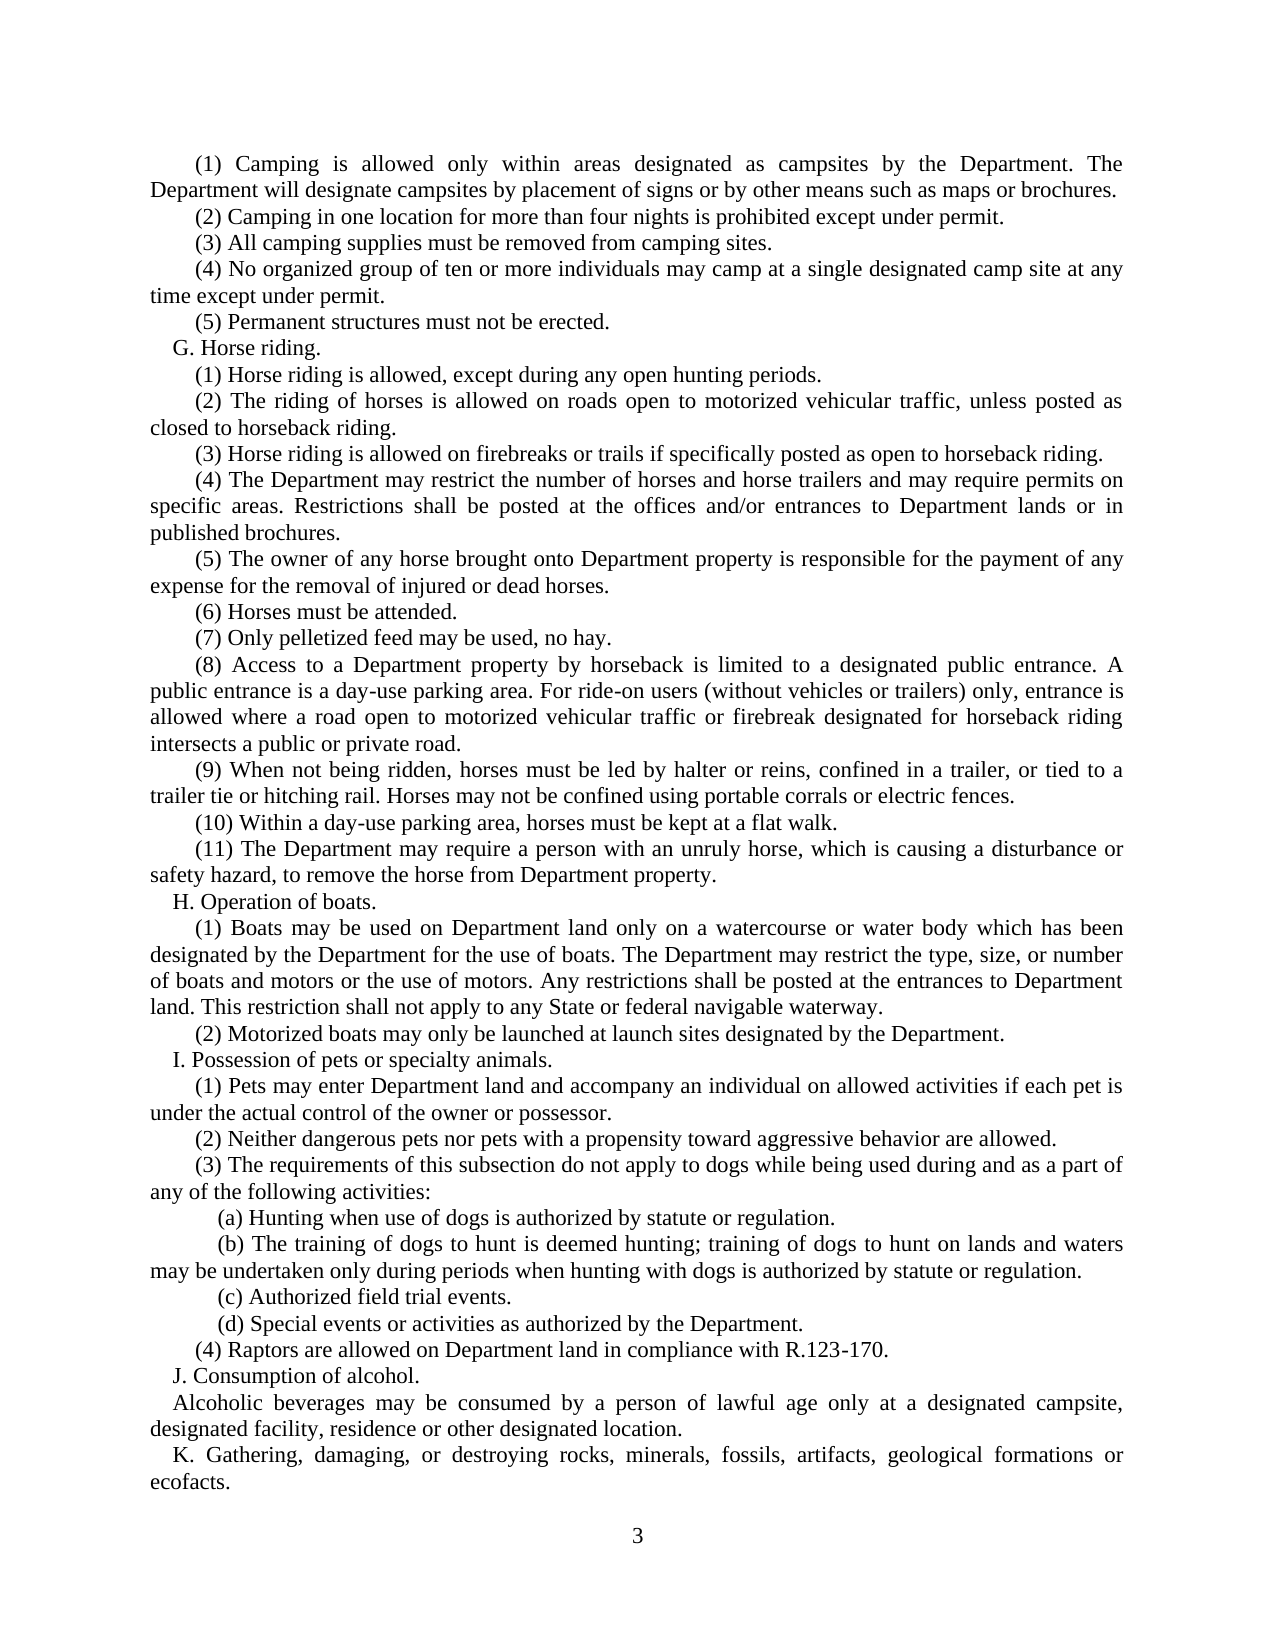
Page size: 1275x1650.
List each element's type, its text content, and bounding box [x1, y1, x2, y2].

text (d) Special events or activities as authorized by the Department. [150, 1309, 1125, 1336]
text (8) Access to a Department property by horseback is limited to a designated public entrance. A public entrance is a day-use parking area. For ride-on users (without vehicles or trailers) only, entrance is allowed where a road open to motorized vehicular traffic or firebreak designated for horseback riding intersects a public or private road. [150, 651, 1125, 756]
text (11) The Department may require a person with an unruly horse, which is causing a disturbance or safety hazard, to remove the horse from Department property. [150, 835, 1125, 888]
text G. Horse riding. [150, 334, 1125, 361]
text J. Consumption of alcohol. [150, 1362, 1125, 1389]
text (c) Authorized field trial events. [150, 1283, 1125, 1309]
text (5) The owner of any horse brought onto Department property is responsible for the payment of any expense for the removal of injured or dead horses. [150, 545, 1125, 598]
text (9) When not being ridden, horses must be led by halter or reins, confined in a trailer, or tied to a trailer tie or hitching rail. Horses may not be confined using portable corrals or electric fences. [150, 756, 1125, 809]
text (3) All camping supplies must be removed from camping sites. [150, 229, 1125, 255]
text (3) Horse riding is allowed on firebreaks or trails if specifically posted as open to horseback riding. [150, 440, 1125, 466]
text (1) Boats may be used on Department land only on a watercourse or water body which has been designated by the Department for the use of boats. The Department may restrict the type, size, or number of boats and motors or the use of motors. Any restrictions shall be posted at the entrances to Department land. This restriction shall not apply to any State or federal navigable waterway. [150, 914, 1125, 1020]
text (2) The riding of horses is allowed on roads open to motorized vehicular traffic, unless posted as closed to horseback riding. [150, 387, 1125, 440]
text (1) Horse riding is allowed, except during any open hunting periods. [150, 361, 1125, 387]
text (5) Permanent structures must not be erected. [150, 308, 1125, 334]
text H. Operation of boats. [150, 888, 1125, 914]
text (b) The training of dogs to hunt is deemed hunting; training of dogs to hunt on lands and waters may be undertaken only during periods when hunting with dogs is authorized by statute or regulation. [150, 1231, 1125, 1283]
text I. Possession of pets or specialty animals. [150, 1046, 1125, 1072]
text (1) Camping is allowed only within areas designated as campsites by the Department. The Department will designate campsites by placement of signs or by other means such as maps or brochures. [150, 150, 1125, 203]
text (7) Only pelletized feed may be used, no hay. [150, 624, 1125, 651]
text (4) The Department may restrict the number of horses and horse trailers and may require permits on specific areas. Restrictions shall be posted at the offices and/or entrances to Department lands or in published brochures. [150, 466, 1125, 545]
text (2) Neither dangerous pets nor pets with a propensity toward aggressive behavior are allowed. [150, 1125, 1125, 1151]
text (6) Horses must be attended. [150, 598, 1125, 624]
text (a) Hunting when use of dogs is authorized by statute or regulation. [150, 1204, 1125, 1231]
text (10) Within a day-use parking area, horses must be kept at a flat walk. [150, 809, 1125, 835]
text (1) Pets may enter Department land and accompany an individual on allowed activities if each pet is under the actual control of the owner or possessor. [150, 1072, 1125, 1125]
text (2) Motorized boats may only be launched at launch sites designated by the Department. [150, 1020, 1125, 1046]
text Alcoholic beverages may be consumed by a person of lawful age only at a designated campsite, designated facility, residence or other designated location. [150, 1389, 1125, 1441]
text K. Gathering, damaging, or destroying rocks, minerals, fossils, artifacts, geological formations or ecofacts. [150, 1441, 1125, 1494]
text (3) The requirements of this subsection do not apply to dogs while being used during and as a part of any of the following activities: [150, 1151, 1125, 1204]
text (2) Camping in one location for more than four nights is prohibited except under permit. [150, 203, 1125, 229]
text (4) Raptors are allowed on Department land in compliance with R.123-170. [150, 1336, 1125, 1362]
text (4) No organized group of ten or more individuals may camp at a single designated camp site at any time except under permit. [150, 255, 1125, 308]
